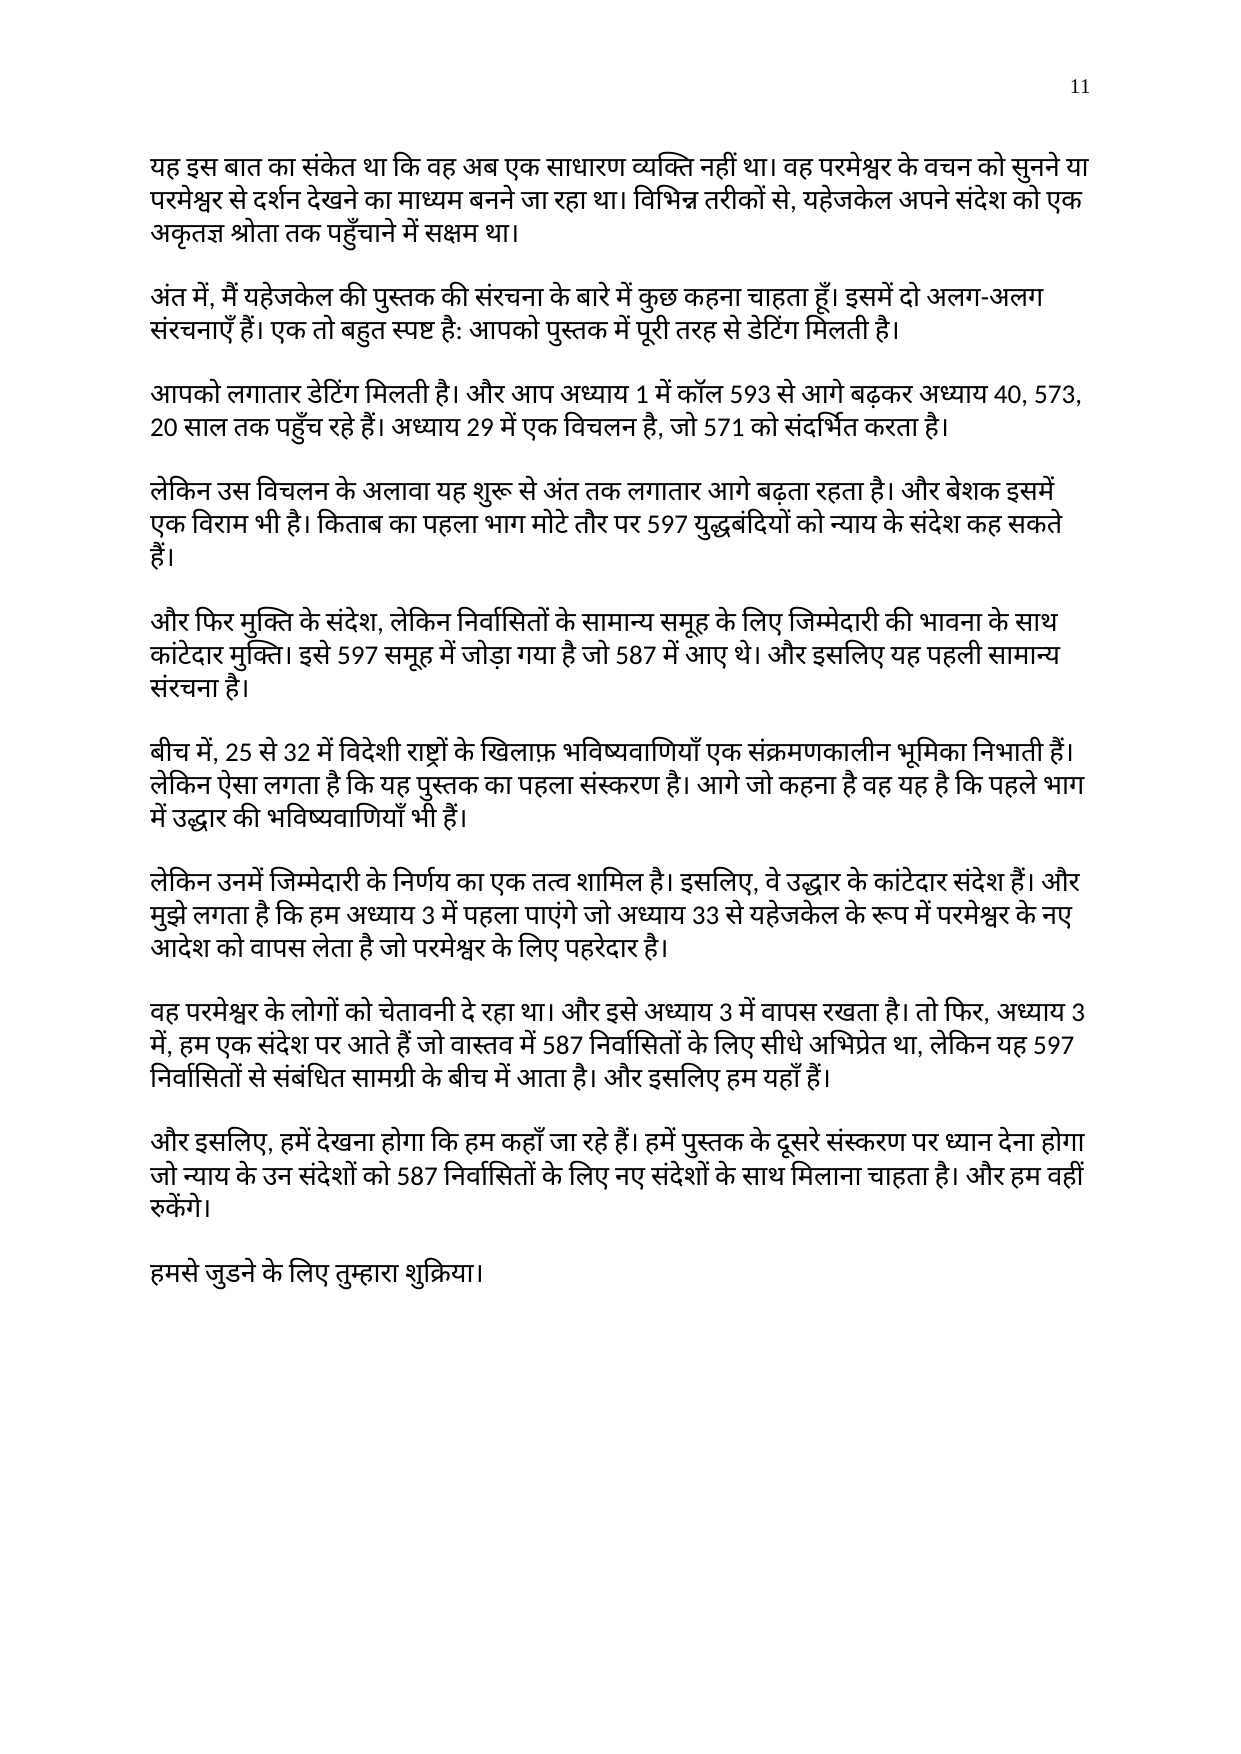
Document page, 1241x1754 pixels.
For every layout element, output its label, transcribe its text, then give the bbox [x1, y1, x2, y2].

text लेकिन उनमें जिम्मेदारी के निर्णय का एक तत्व शामिल है। इसलिए, वे उद्धार के कांटेदार संदेश हैं। और मुझे लगता है कि हम अध्याय 3 में पहला पाएंगे जो अध्याय 33 से यहेजकेल के रूप में परमेश्वर के नए आदेश को वापस लेता है जो परमेश्वर के लिए पहरेदार है। [150, 865, 1090, 964]
text आपको लगातार डेटिंग मिलती है। और आप अध्याय 1 में कॉल 593 से आगे बढ़कर अध्याय 40, 573, 20 साल तक पहुँच रहे हैं। अध्याय 29 में एक विचलन है, जो 571 को संदर्भित करता है। [150, 377, 1090, 443]
text हमसे जुडने के लिए तुम्हारा शुक्रिया। [150, 1256, 1090, 1289]
text लेकिन उस विचलन के अलावा यह शुरू से अंत तक लगातार आगे बढ़ता रहता है। और बेशक इसमें एक विराम भी है। किताब का पहला भाग मोटे तौर पर 597 युद्धबंदियों को न्याय के संदेश कह सकते हैं। [150, 474, 1090, 574]
text अंत में, मैं यहेजकेल की पुस्तक की संरचना के बारे में कुछ कहना चाहता हूँ। इसमें दो अलग-अलग संरचनाएँ हैं। एक तो बहुत स्पष्ट है: आपको पुस्तक में पूरी तरह से डेटिंग मिलती है। [150, 280, 1090, 346]
text बीच में, 25 से 32 में विदेशी राष्ट्रों के खिलाफ़ भविष्यवाणियाँ एक संक्रमणकालीन भूमिका निभाती हैं। लेकिन ऐसा लगता है कि यह पुस्तक का पहला संस्करण है। आगे जो कहना है वह यह है कि पहले भाग में उद्धार की भविष्यवाणियाँ भी हैं। [150, 735, 1090, 834]
text और फिर मुक्ति के संदेश, लेकिन निर्वासितों के सामान्य समूह के लिए जिम्मेदारी की भावना के साथ कांटेदार मुक्ति। इसे 597 समूह में जोड़ा गया है जो 587 में आए थे। और इसलिए यह पहली सामान्य संरचना है। [150, 605, 1090, 704]
text यह इस बात का संकेत था कि वह अब एक साधारण व्यक्ति नहीं था। वह परमेश्वर के वचन को सुनने या परमेश्वर से दर्शन देखने का माध्यम बनने जा रहा था। विभिन्न तरीकों से, यहेजकेल अपने संदेश को एक अकृतज्ञ श्रोता तक पहुँचाने में सक्षम था। [150, 150, 1090, 249]
text और इसलिए, हमें देखना होगा कि हम कहाँ जा रहे हैं। हमें पुस्तक के दूसरे संस्करण पर ध्यान देना होगा जो न्याय के उन संदेशों को 587 निर्वासितों के लिए नए संदेशों के साथ मिलाना चाहता है। और हम वहीं रुकेंगे। [150, 1126, 1090, 1225]
text वह परमेश्वर के लोगों को चेतावनी दे रहा था। और इसे अध्याय 3 में वापस रखता है। तो फिर, अध्याय 3 में, हम एक संदेश पर आते हैं जो वास्तव में 587 निर्वासितों के लिए सीधे अभिप्रेत था, लेकिन यह 597 निर्वासितों से संबंधित सामग्री के बीच में आता है। और इसलिए हम यहाँ हैं। [150, 995, 1090, 1094]
